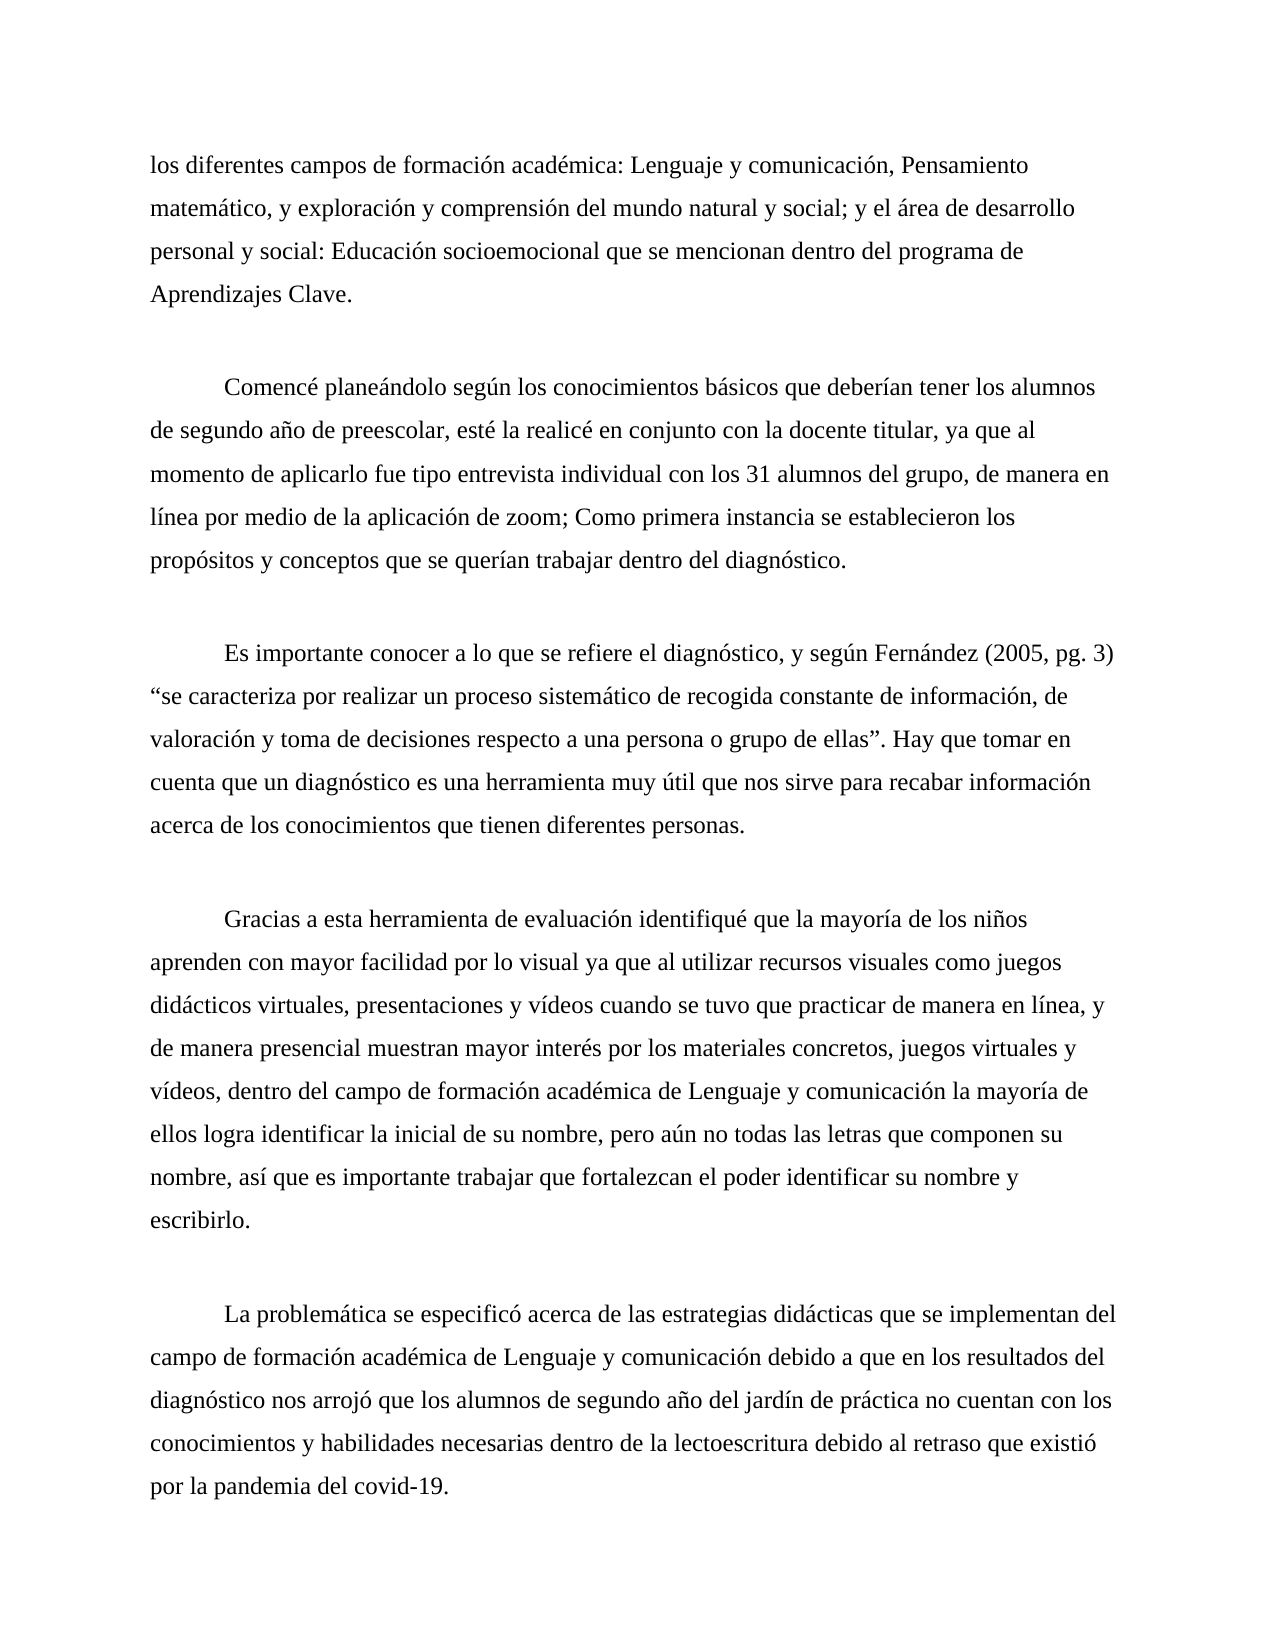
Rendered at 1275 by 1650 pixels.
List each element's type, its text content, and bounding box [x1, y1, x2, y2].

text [150, 150, 1125, 308]
text Es importante conocer a lo que se refiere el diagnóstico, y según Fernández (2005, pg. 3) “se caracteriza por realizar un proceso sistemático de recogida constante de información, de valoración y toma de decisiones respecto a una persona o grupo de ellas”. Hay que tomar en cuenta que un diagnóstico es una herramienta muy útil que nos sirve para recabar información acerca de los conocimientos que tienen diferentes personas. [150, 638, 1125, 839]
text La problemática se especificó acerca de las estrategias didácticas que se implementan del campo de formación académica de Lenguaje y comunicación debido a que en los resultados del diagnóstico nos arrojó que los alumnos de segundo año del jardín de práctica no cuentan con los conocimientos y habilidades necesarias dentro de la lectoescritura debido al retraso que existió por la pandemia del covid-19. [150, 1299, 1125, 1500]
text Gracias a esta herramienta de evaluación identifiqué que la mayoría de los niños aprenden con mayor facilidad por lo visual ya que al utilizar recursos visuales como juegos didácticos virtuales, presentaciones y vídeos cuando se tuvo que practicar de manera en línea, y de manera presencial muestran mayor interés por los materiales concretos, juegos virtuales y vídeos, dentro del campo de formación académica de Lenguaje y comunicación la mayoría de ellos logra identificar la inicial de su nombre, pero aún no todas las letras que componen su nombre, así que es importante trabajar que fortalezcan el poder identificar su nombre y escribirlo. [150, 904, 1125, 1234]
text Comencé planeándolo según los conocimientos básicos que deberían tener los alumnos de segundo año de preescolar, esté la realicé en conjunto con la docente titular, ya que al momento de aplicarlo fue tipo entrevista individual con los 31 alumnos del grupo, de manera en línea por medio de la aplicación de zoom; Como primera instancia se establecieron los propósitos y conceptos que se querían trabajar dentro del diagnóstico. [150, 372, 1125, 574]
